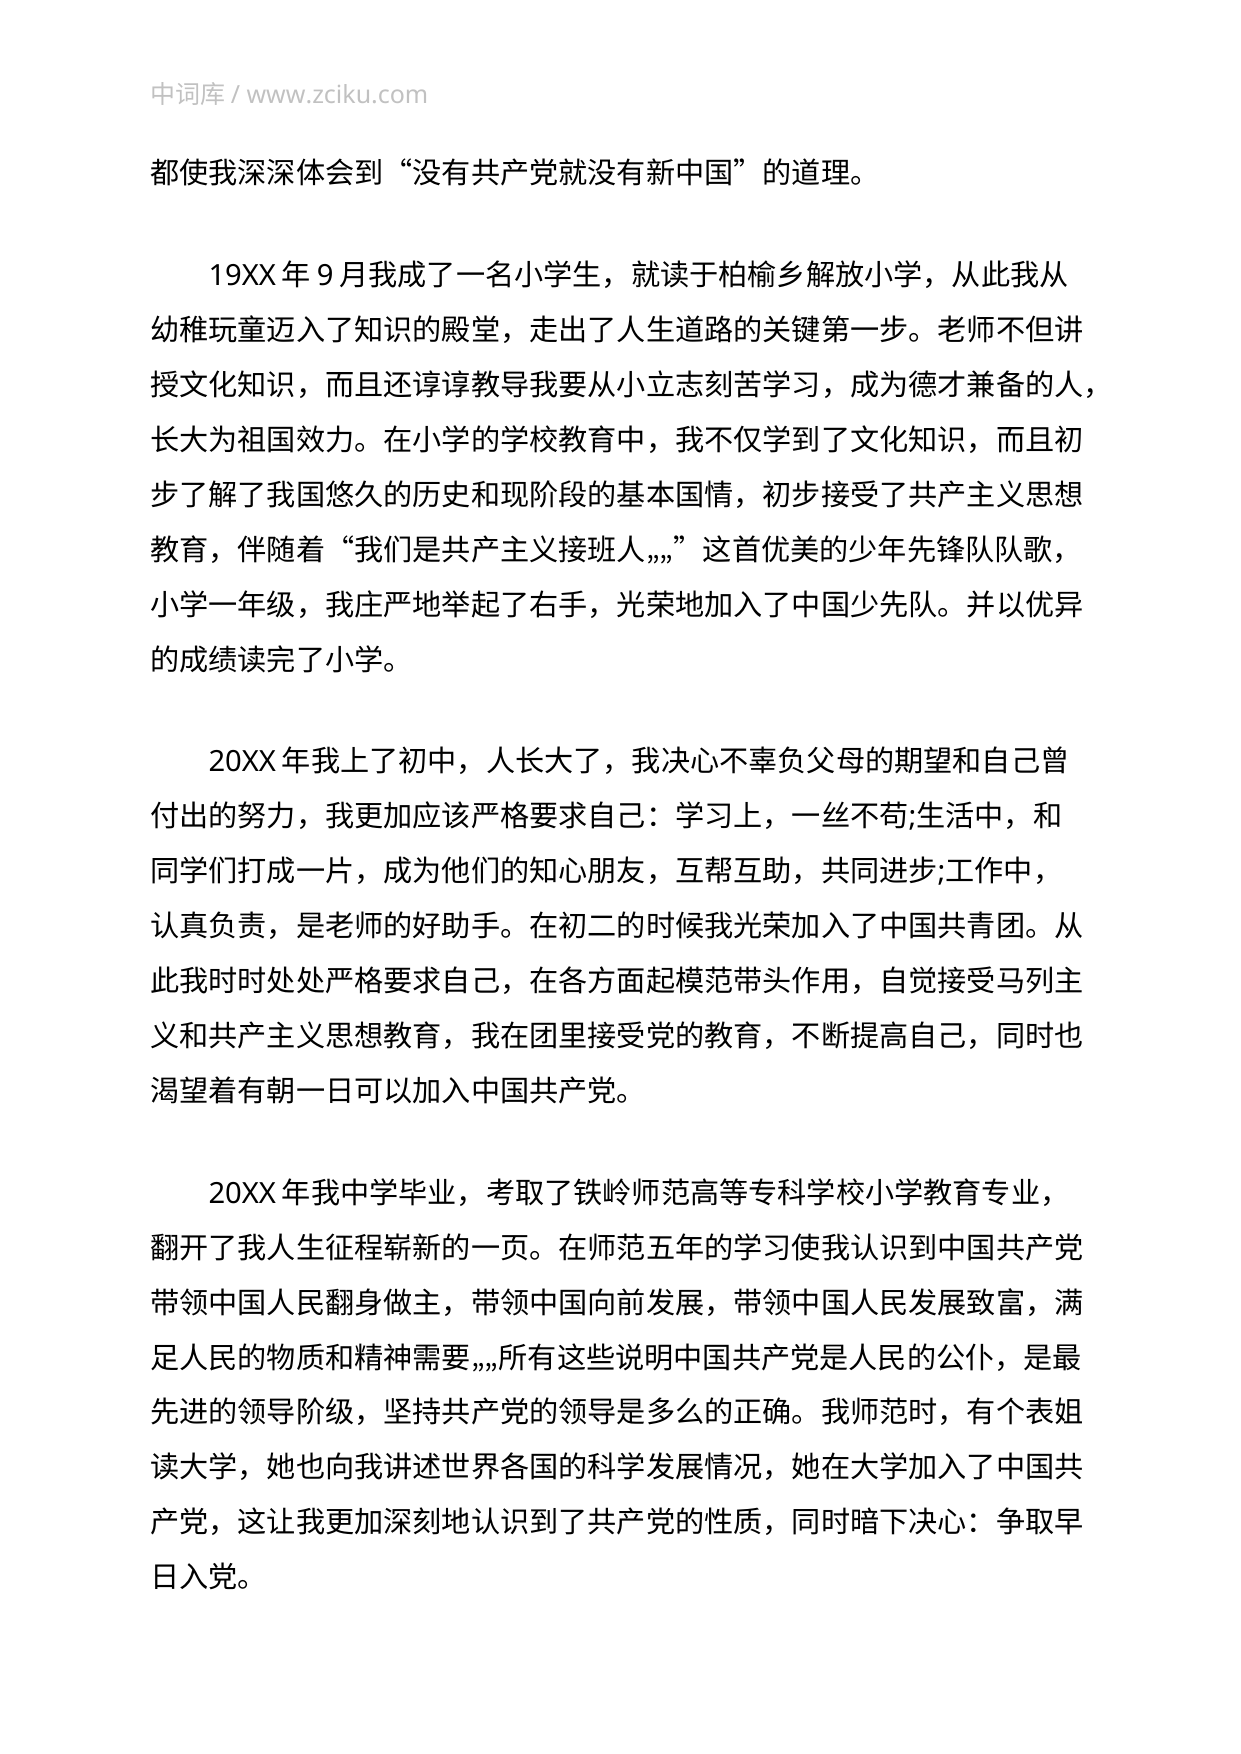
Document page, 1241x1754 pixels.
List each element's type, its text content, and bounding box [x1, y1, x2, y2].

text 20XX年我上了初中，人长大了，我决心不辜负父母的期望和自己曾付出的努力，我更加应该严格要求自己：学习上，一丝不苟;生活中，和同学们打成一片，成为他们的知心朋友，互帮互助，共同进步;工作中，认真负责，是老师的好助手。在初二的时候我光荣加入了中国共青团。从此我时时处处严格要求自己，在各方面起模范带头作用，自觉接受马列主义和共产主义思想教育，我在团里接受党的教育，不断提高自己，同时也渴望着有朝一日可以加入中国共产党。 [150, 738, 1090, 1110]
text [150, 150, 1090, 192]
text 19XX年9月我成了一名小学生，就读于柏榆乡解放小学，从此我从幼稚玩童迈入了知识的殿堂，走出了人生道路的关键第一步。老师不但讲授文化知识，而且还谆谆教导我要从小立志刻苦学习，成为德才兼备的人，长大为祖国效力。在小学的学校教育中，我不仅学到了文化知识，而且初步了解了我国悠久的历史和现阶段的基本国情，初步接受了共产主义思想教育，伴随着“我们是共产主义接班人„„”这首优美的少年先锋队队歌，小学一年级，我庄严地举起了右手，光荣地加入了中国少先队。并以优异的成绩读完了小学。 [150, 252, 1090, 678]
text 20XX年我中学毕业，考取了铁岭师范高等专科学校小学教育专业，翻开了我人生征程崭新的一页。在师范五年的学习使我认识到中国共产党带领中国人民翻身做主，带领中国向前发展，带领中国人民发展致富，满足人民的物质和精神需要„„所有这些说明中国共产党是人民的公仆，是最先进的领导阶级，坚持共产党的领导是多么的正确。我师范时，有个表姐读大学，她也向我讲述世界各国的科学发展情况，她在大学加入了中国共产党，这让我更加深刻地认识到了共产党的性质，同时暗下决心：争取早日入党。 [150, 1169, 1090, 1596]
